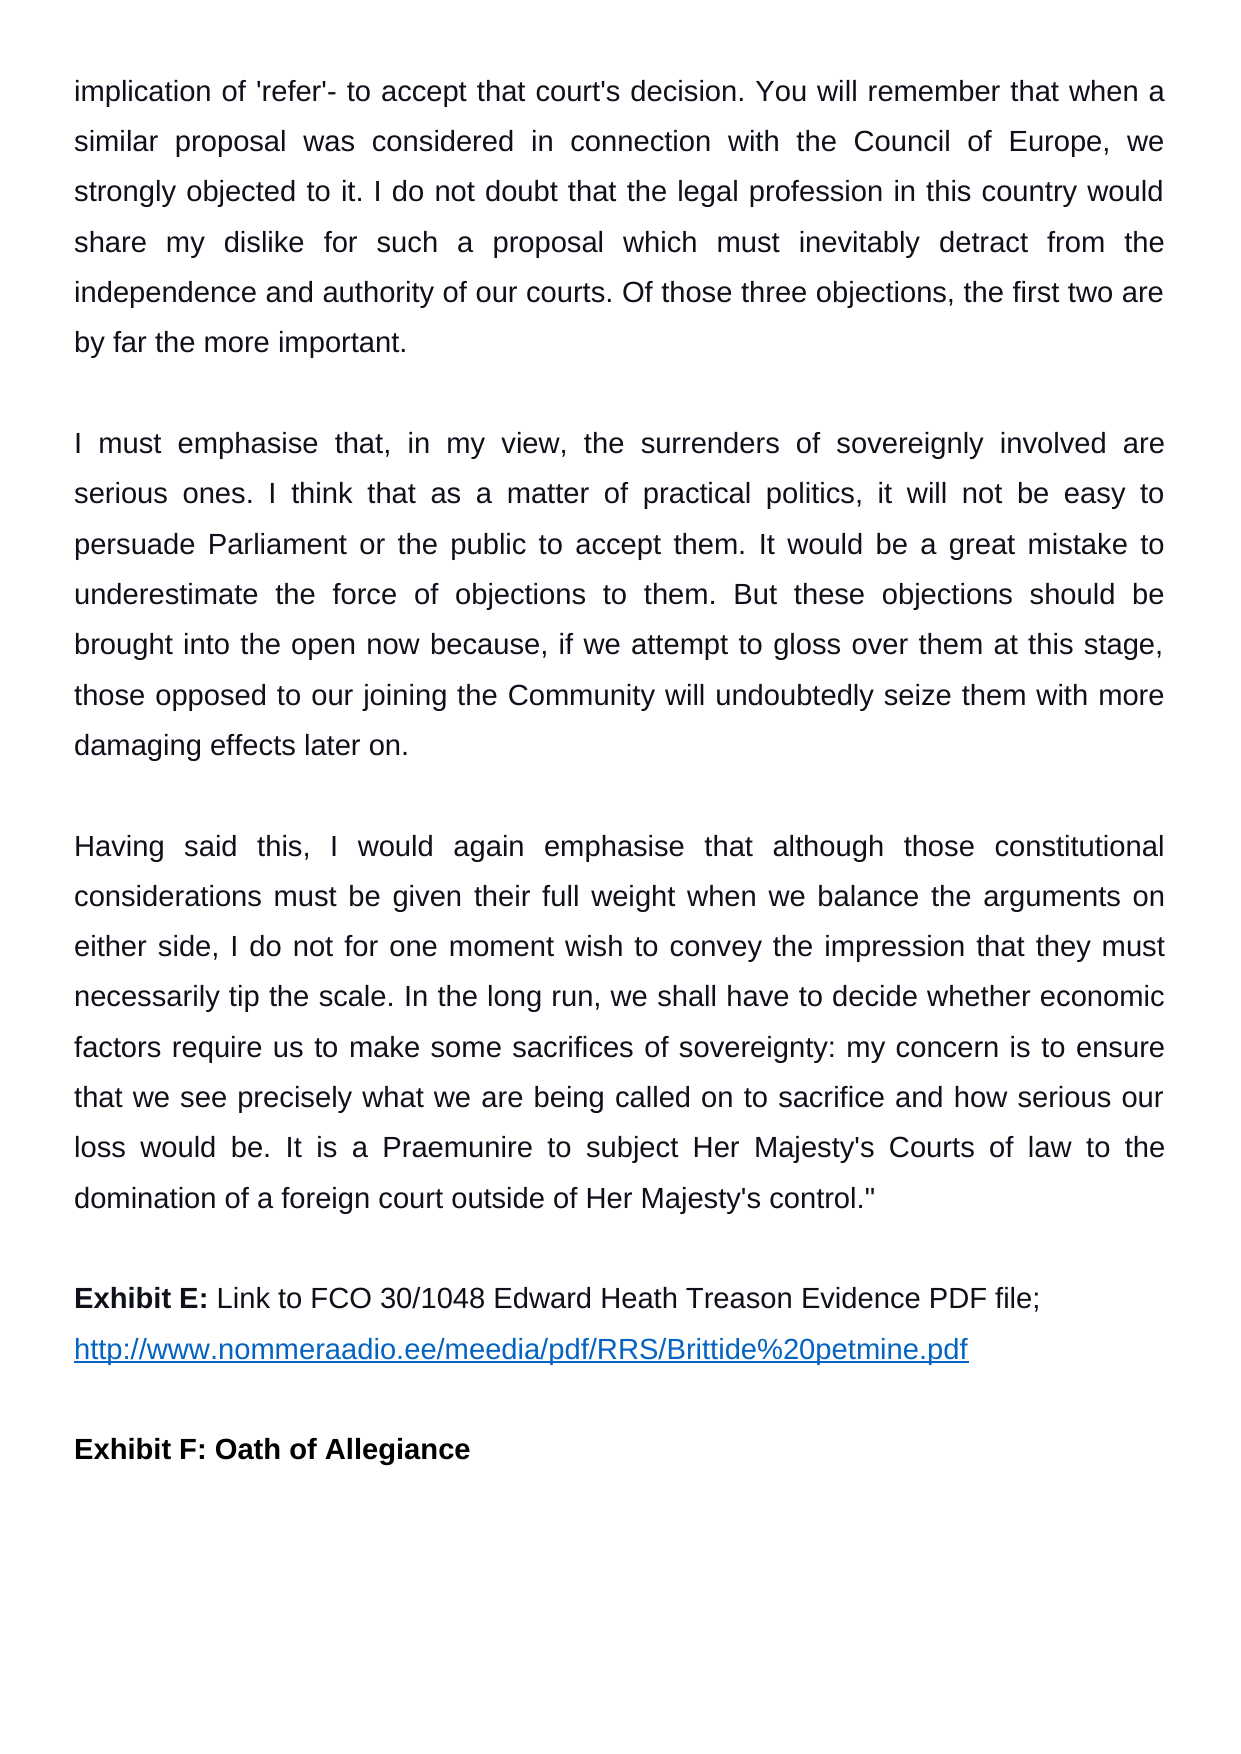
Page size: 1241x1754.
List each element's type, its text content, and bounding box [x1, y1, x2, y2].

text Exhibit F: Oath of Allegiance [74, 1432, 1167, 1466]
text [74, 74, 1167, 359]
text Having said this, I would again emphasise that although those constitutional considerations must be given their full weight when we balance the arguments on either side, I do not for one moment wish to convey the impression that they must necessarily tip the scale. In the long run, we shall have to decide whether economic factors require us to make some sacrifices of sovereignty: my concern is to ensure that we see precisely what we are being called on to sacrifice and how serious our loss would be. It is a Praemunire to subject Her Majesty's Courts of law to the domination of a foreign court outside of Her Majesty's control." [74, 828, 1167, 1214]
text Exhibit E: Link to FCO 30/1048 Edward Heath Treason Evidence PDF file; [74, 1281, 1167, 1315]
text I must emphasise that, in my view, the surrenders of sovereignly involved are serious ones. I think that as a matter of practical politics, it will not be easy to persuade Parliament or the public to accept them. It would be a great mistake to underestimate the force of objections to them. But these objections should be brought into the open now because, if we attempt to gloss over them at this stage, those opposed to our joining the Community will undoubtedly seize them with more damaging effects later on. [74, 426, 1167, 761]
text http://www.nommeraadio.ee/meedia/pdf/RRS/Brittide%20petmine.pdf [74, 1332, 1167, 1365]
